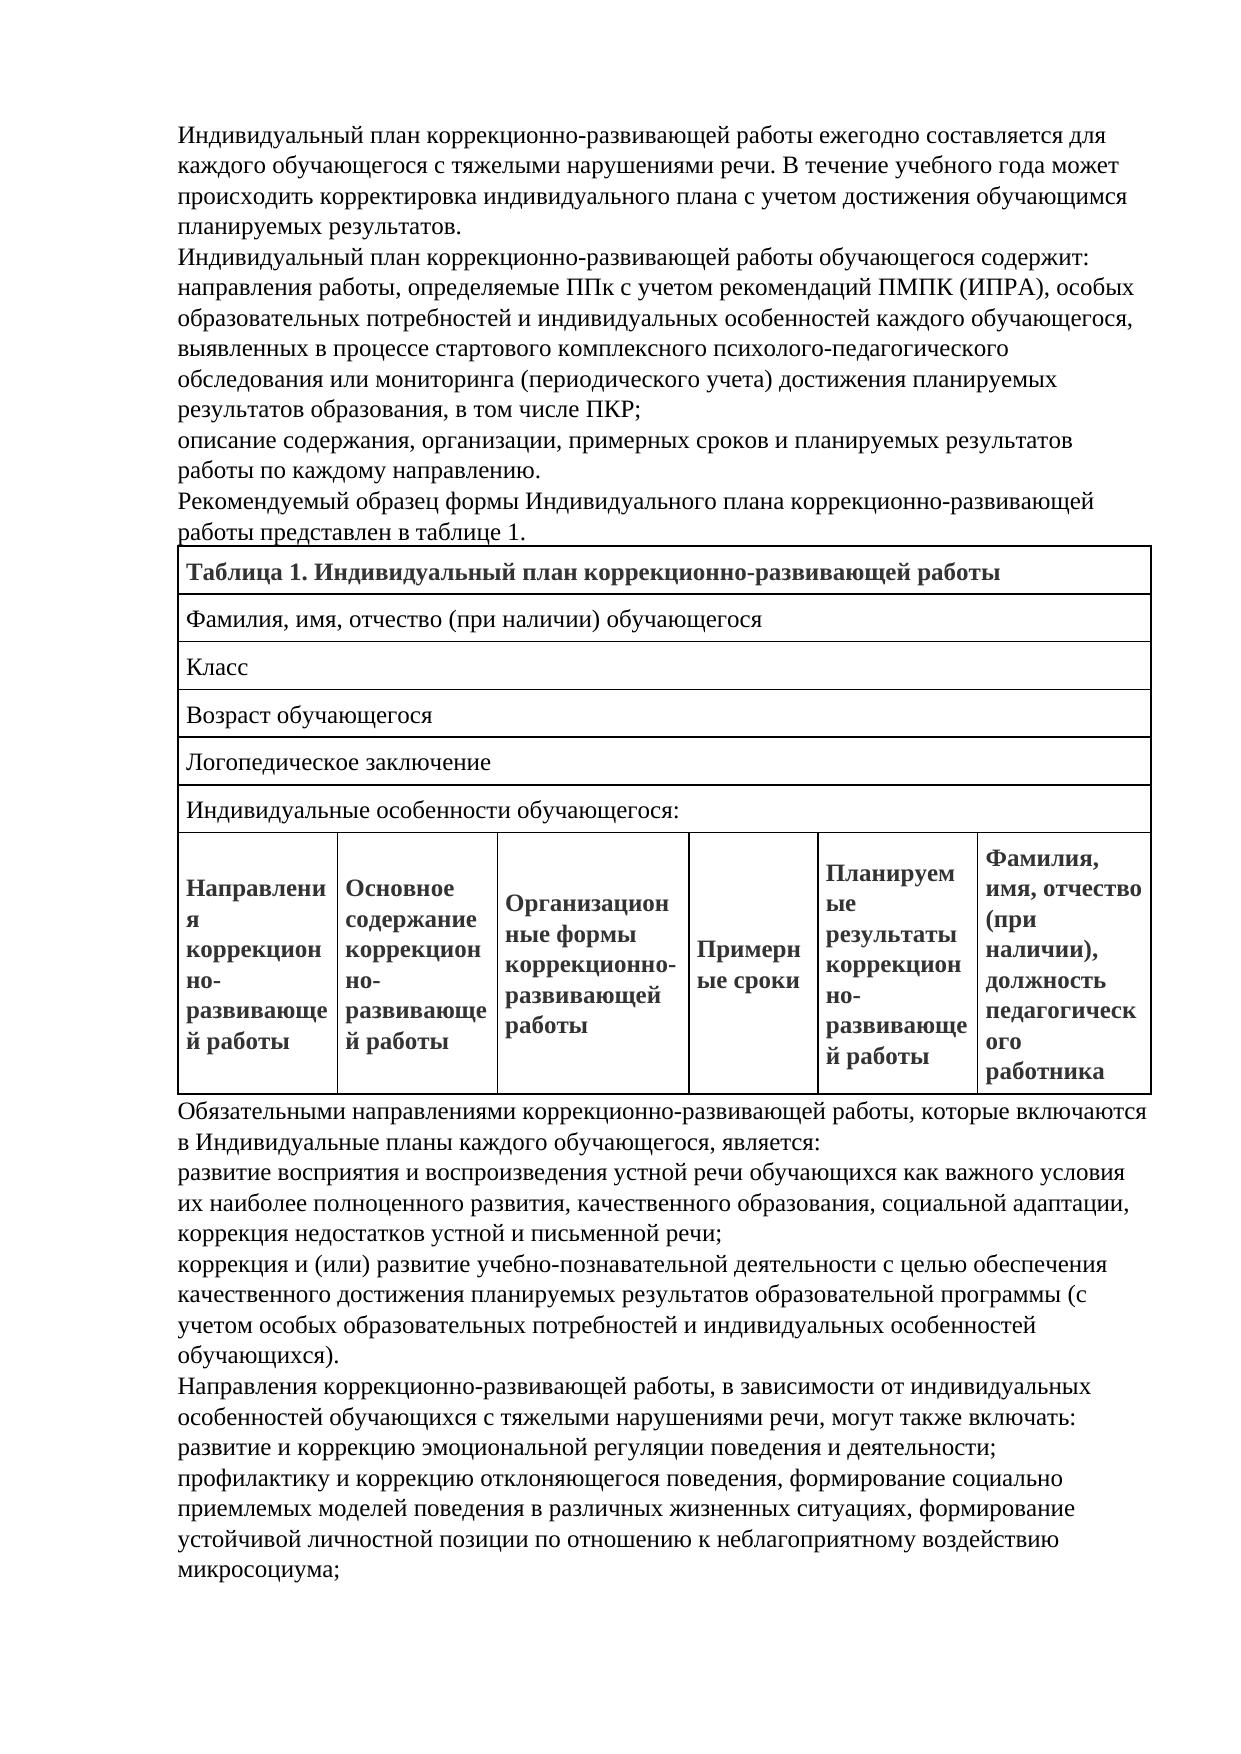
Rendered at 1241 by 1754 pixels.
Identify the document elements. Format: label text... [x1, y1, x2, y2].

text развитие и коррекцию эмоциональной регуляции поведения и деятельности; [177, 1430, 1152, 1461]
text Индивидуальный план коррекционно-развивающей работы обучающегося содержит: [177, 240, 1152, 271]
text Направления коррекционно-развивающей работы, в зависимости от индивидуальных особенностей обучающихся с тяжелыми нарушениями речи, могут также включать: [177, 1369, 1152, 1430]
text коррекция и (или) развитие учебно-познавательной деятельности с целью обеспечения качественного достижения планируемых результатов образовательной программы (с учетом особых образовательных потребностей и индивидуальных особенностей обучающихся). [177, 1247, 1152, 1369]
table_cell Логопедическое заключение [179, 738, 1150, 784]
table_cell Направления коррекционно-развивающей работы [179, 833, 337, 1093]
text профилактику и коррекцию отклоняющегося поведения, формирование социально приемлемых моделей поведения в различных жизненных ситуациях, формирование устойчивой личностной позиции по отношению к неблагоприятному воздействию микросоциума; [177, 1461, 1152, 1583]
table_header Таблица 1. Индивидуальный план коррекционно-развивающей работы [179, 547, 1150, 593]
table_cell Организационные формы коррекционно-развивающей работы [498, 833, 688, 1093]
text Рекомендуемый образец формы Индивидуального плана коррекционно-развивающей работы представлен в таблице 1. [177, 484, 1152, 545]
text Обязательными направлениями коррекционно-развивающей работы, которые включаются в Индивидуальные планы каждого обучающегося, является: [177, 1095, 1152, 1156]
text Индивидуальный план коррекционно-развивающей работы ежегодно составляется для каждого обучающегося с тяжелыми нарушениями речи. В течение учебного года может происходить корректировка индивидуального плана с учетом достижения обучающимся планируемых результатов. [177, 118, 1152, 240]
table_cell Фамилия, имя, отчество (при наличии), должность педагогического работника [978, 833, 1150, 1093]
table_cell Основное содержание коррекционно-развивающей работы [338, 833, 497, 1093]
text направления работы, определяемые ППк с учетом рекомендаций ПМПК (ИПРА), особых образовательных потребностей и индивидуальных особенностей каждого обучающегося, выявленных в процессе стартового комплексного психолого-педагогического обследования или мониторинга (периодического учета) достижения планируемых результатов образования, в том числе ПКР; [177, 271, 1152, 423]
text описание содержания, организации, примерных сроков и планируемых результатов работы по каждому направлению. [177, 423, 1152, 484]
table_cell Класс [179, 642, 1150, 688]
table_cell Примерные сроки [690, 833, 817, 1093]
text развитие восприятия и воспроизведения устной речи обучающихся как важного условия их наиболее полноценного развития, качественного образования, социальной адаптации, коррекция недостатков устной и письменной речи; [177, 1156, 1152, 1247]
table_cell Фамилия, имя, отчество (при наличии) обучающегося [179, 595, 1150, 641]
table_cell Планируемые результаты коррекционно-развивающей работы [819, 833, 977, 1093]
table_cell Индивидуальные особенности обучающегося: [179, 786, 1150, 832]
table_cell Возраст обучающегося [179, 690, 1150, 736]
